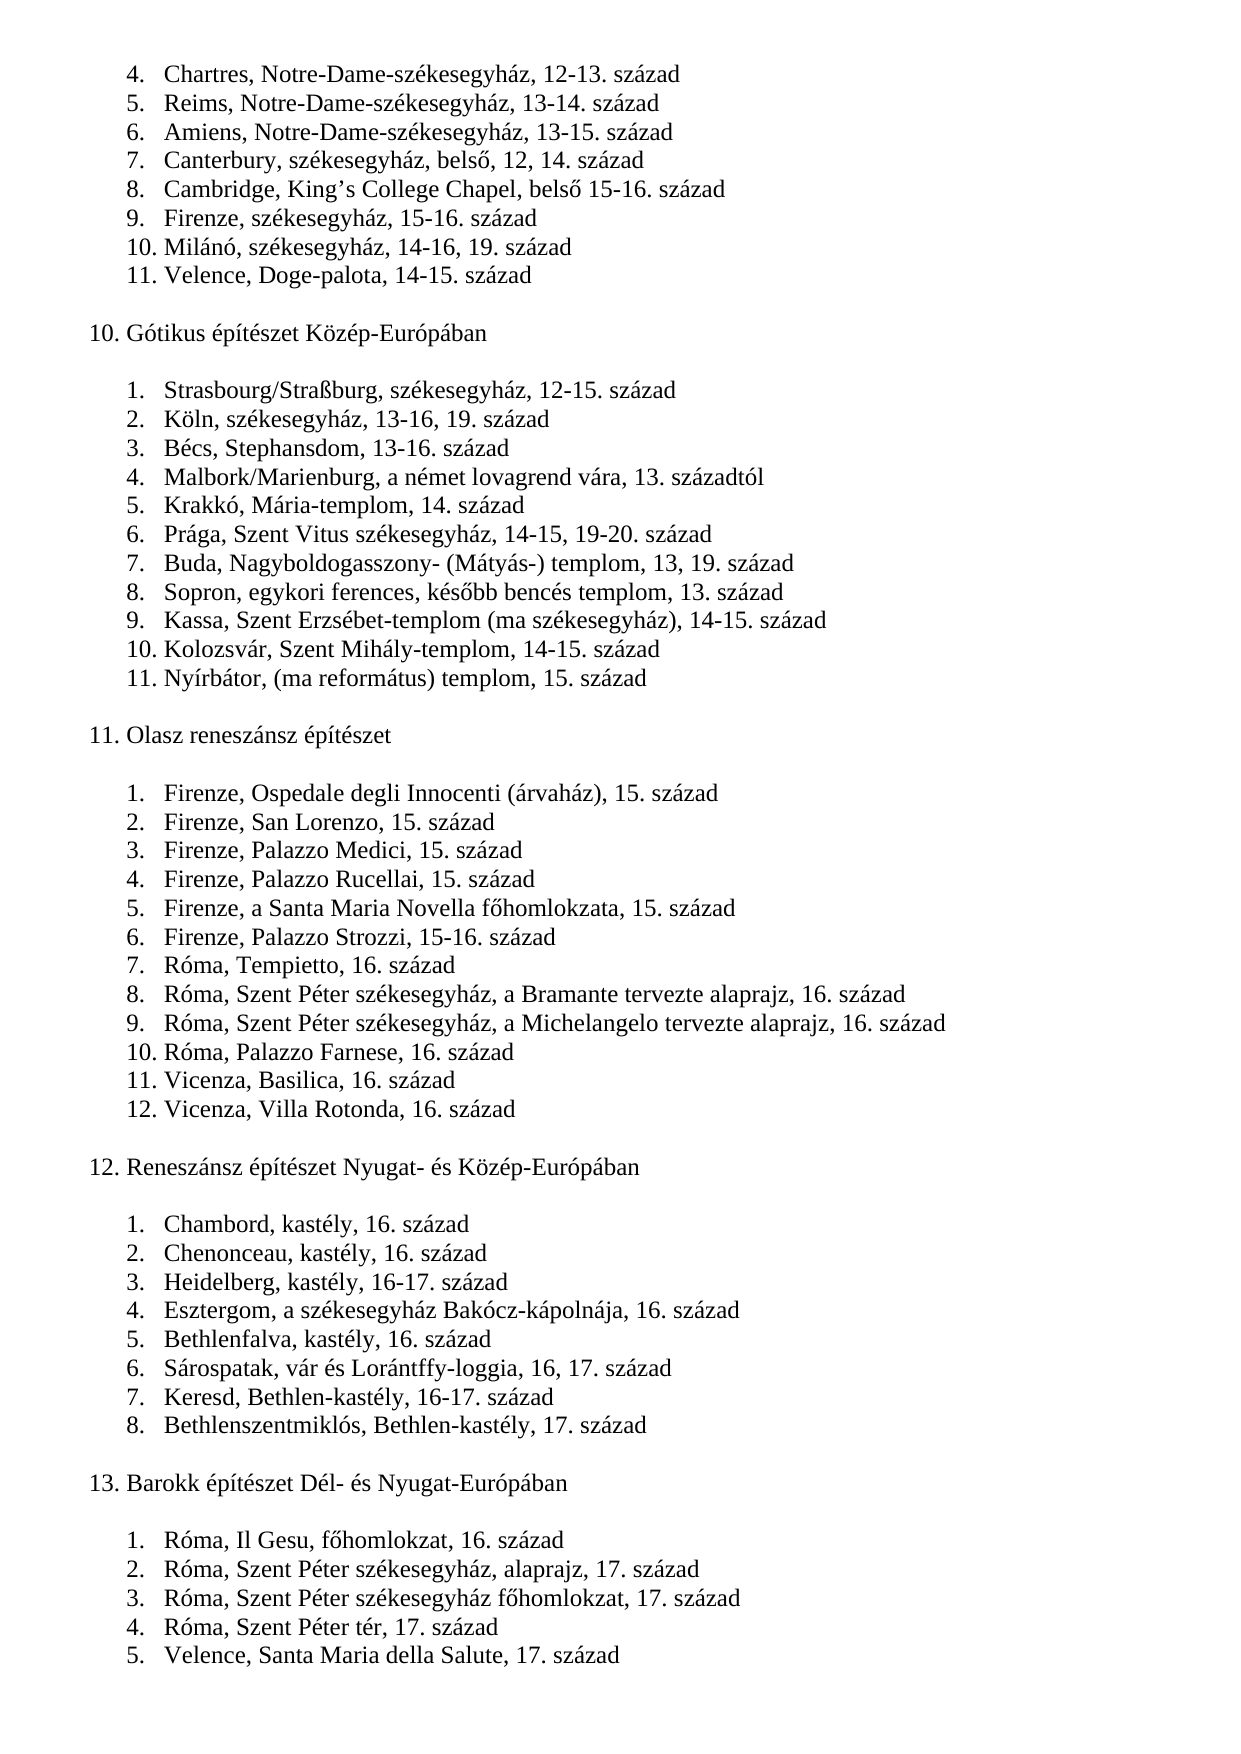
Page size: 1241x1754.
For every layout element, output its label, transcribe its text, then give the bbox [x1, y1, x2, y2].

list Firenze, San Lorenzo, 15. század [126, 807, 1181, 835]
list Firenze, Ospedale degli Innocenti (árvaház), 15. század [126, 778, 1181, 807]
list Vicenza, Basilica, 16. század [126, 1065, 1181, 1094]
list Chenonceau, kastély, 16. század [126, 1238, 1181, 1267]
text 10. Gótikus építészet Közép-Európában [89, 318, 1181, 347]
list Róma, Szent Péter székesegyház főhomlokzat, 17. század [126, 1583, 1181, 1612]
list Keresd, Bethlen-kastély, 16-17. század [126, 1382, 1181, 1410]
list Róma, Tempietto, 16. század [126, 950, 1181, 979]
list Amiens, Notre-Dame-székesegyház, 13-15. század [126, 117, 1181, 145]
list Velence, Doge-palota, 14-15. század [126, 260, 1181, 289]
list Reims, Notre-Dame-székesegyház, 13-14. század [126, 88, 1181, 117]
list Kassa, Szent Erzsébet-templom (ma székesegyház), 14-15. század [126, 605, 1181, 634]
list Róma, Szent Péter székesegyház, a Bramante tervezte alaprajz, 16. század [126, 979, 1181, 1008]
list Malbork/Marienburg, a német lovagrend vára, 13. századtól [126, 462, 1181, 490]
list Firenze, Palazzo Rucellai, 15. század [126, 864, 1181, 893]
list Róma, Szent Péter székesegyház, alaprajz, 17. század [126, 1554, 1181, 1583]
list Milánó, székesegyház, 14-16, 19. század [126, 232, 1181, 260]
list Róma, Il Gesu, főhomlokzat, 16. század [126, 1525, 1181, 1554]
list Esztergom, a székesegyház Bakócz-kápolnája, 16. század [126, 1295, 1181, 1324]
list Chartres, Notre-Dame-székesegyház, 12-13. század [126, 59, 1181, 88]
list Buda, Nagyboldogasszony- (Mátyás-) templom, 13, 19. század [126, 548, 1181, 577]
list Nyírbátor, (ma református) templom, 15. század [126, 663, 1181, 692]
text 11. Olasz reneszánsz építészet [89, 720, 1181, 749]
list Firenze, Palazzo Strozzi, 15-16. század [126, 922, 1181, 950]
list Chambord, kastély, 16. század [126, 1209, 1181, 1238]
list Vicenza, Villa Rotonda, 16. század [126, 1094, 1181, 1123]
list Bethlenfalva, kastély, 16. század [126, 1324, 1181, 1353]
list Róma, Szent Péter tér, 17. század [126, 1612, 1181, 1640]
list Krakkó, Mária-templom, 14. század [126, 490, 1181, 519]
list Firenze, székesegyház, 15-16. század [126, 203, 1181, 232]
list Cambridge, King’s College Chapel, belső 15-16. század [126, 174, 1181, 203]
list Canterbury, székesegyház, belső, 12, 14. század [126, 145, 1181, 174]
list Bécs, Stephansdom, 13-16. század [126, 433, 1181, 462]
list Sopron, egykori ferences, később bencés templom, 13. század [126, 577, 1181, 605]
list Köln, székesegyház, 13-16, 19. század [126, 404, 1181, 433]
list Firenze, Palazzo Medici, 15. század [126, 835, 1181, 864]
list Kolozsvár, Szent Mihály-templom, 14-15. század [126, 634, 1181, 663]
list Róma, Szent Péter székesegyház, a Michelangelo tervezte alaprajz, 16. század [126, 1008, 1181, 1037]
list Velence, Santa Maria della Salute, 17. század [126, 1640, 1181, 1669]
list Sárospatak, vár és Lorántffy-loggia, 16, 17. század [126, 1353, 1181, 1382]
text 13. Barokk építészet Dél- és Nyugat-Európában [89, 1468, 1181, 1497]
list Prága, Szent Vitus székesegyház, 14-15, 19-20. század [126, 519, 1181, 548]
list Róma, Palazzo Farnese, 16. század [126, 1037, 1181, 1065]
list Strasbourg/Straßburg, székesegyház, 12-15. század [126, 375, 1181, 404]
list Bethlenszentmiklós, Bethlen-kastély, 17. század [126, 1410, 1181, 1439]
list Firenze, a Santa Maria Novella főhomlokzata, 15. század [126, 893, 1181, 922]
text 12. Reneszánsz építészet Nyugat- és Közép-Európában [89, 1152, 1181, 1180]
list Heidelberg, kastély, 16-17. század [126, 1267, 1181, 1295]
